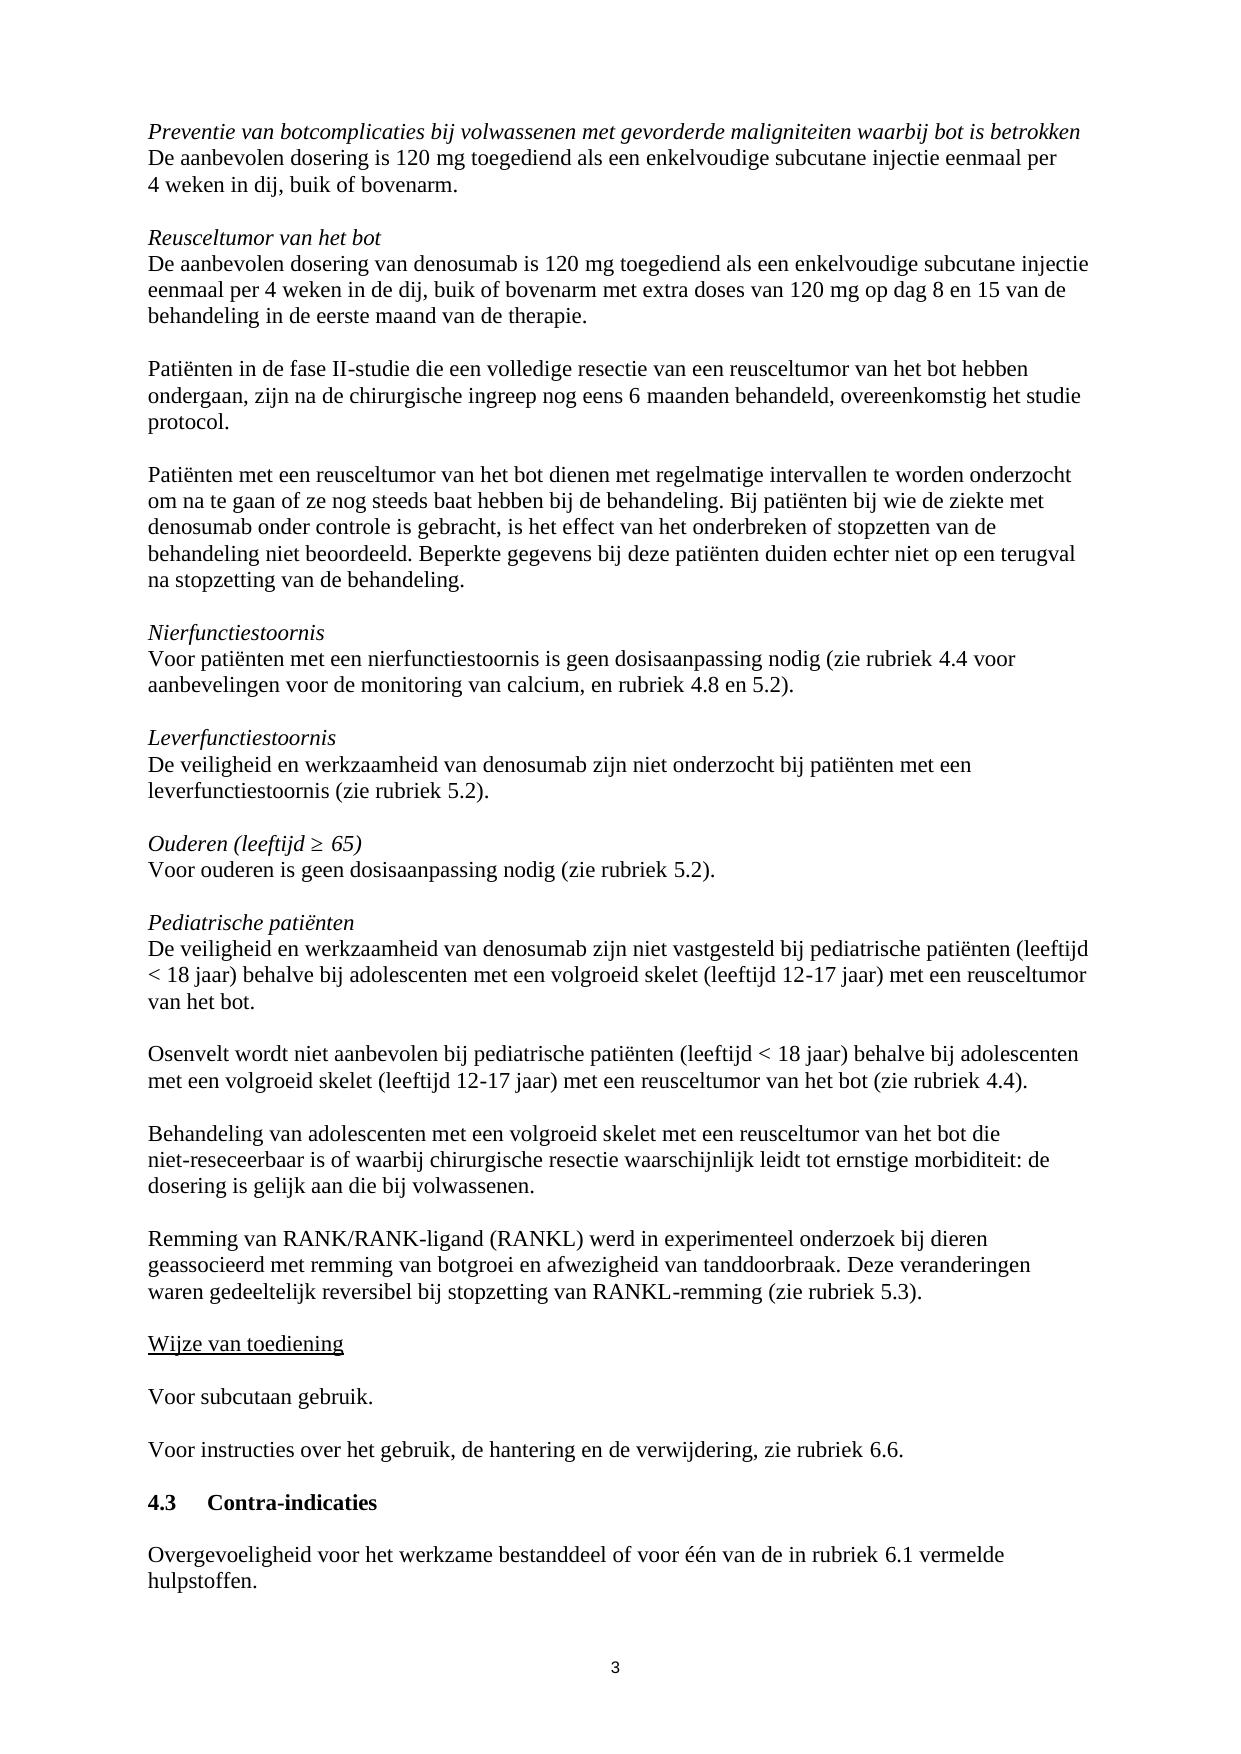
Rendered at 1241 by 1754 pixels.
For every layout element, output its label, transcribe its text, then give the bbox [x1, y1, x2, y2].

text De aanbevolen dosering is 120 mg toegediend als een enkelvoudige subcutane injectie eenmaal per 4 weken in dij, buik of bovenarm. [148, 144, 1092, 197]
text Wijze van toediening [148, 1330, 1092, 1357]
text Osenvelt wordt niet aanbevolen bij pediatrische patiënten (leeftijd < 18 jaar) behalve bij adolescenten met een volgroeid skelet (leeftijd 12-17 jaar) met een reusceltumor van het bot (zie rubriek 4.4). [148, 1041, 1092, 1093]
text Preventie van botcomplicaties bij volwassenen met gevorderde maligniteiten waarbij bot is betrokken [148, 118, 1092, 144]
text Ouderen (leeftijd ≥ 65) [148, 830, 1092, 856]
text Pediatrische patiënten [148, 909, 1092, 935]
text Patiënten in de fase II-studie die een volledige resectie van een reusceltumor van het bot hebben ondergaan, zijn na de chirurgische ingreep nog eens 6 maanden behandeld, overeenkomstig het studie protocol. [148, 355, 1092, 434]
text Voor patiënten met een nierfunctiestoornis is geen dosisaanpassing nodig (zie rubriek 4.4 voor aanbevelingen voor de monitoring van calcium, en rubriek 4.8 en 5.2). [148, 645, 1092, 698]
text Remming van RANK/RANK-ligand (RANKL) werd in experimenteel onderzoek bij dieren geassocieerd met remming van botgroei en afwezigheid van tanddoorbraak. Deze veranderingen waren gedeeltelijk reversibel bij stopzetting van RANKL-remming (zie rubriek 5.3). [148, 1225, 1092, 1304]
text Reusceltumor van het bot [148, 223, 1092, 250]
text Leverfunctiestoornis [148, 724, 1092, 751]
text De veiligheid en werkzaamheid van denosumab zijn niet vastgesteld bij pediatrische patiënten (leeftijd < 18 jaar) behalve bij adolescenten met een volgroeid skelet (leeftijd 12-17 jaar) met een reusceltumor van het bot. [148, 935, 1092, 1014]
text De aanbevolen dosering van denosumab is 120 mg toegediend als een enkelvoudige subcutane injectie eenmaal per 4 weken in de dij, buik of bovenarm met extra doses van 120 mg op dag 8 en 15 van de behandeling in de eerste maand van de therapie. [148, 250, 1092, 329]
text Nierfunctiestoornis [148, 619, 1092, 645]
text De veiligheid en werkzaamheid van denosumab zijn niet onderzocht bij patiënten met een leverfunctiestoornis (zie rubriek 5.2). [148, 751, 1092, 803]
text Voor ouderen is geen dosisaanpassing nodig (zie rubriek 5.2). [148, 856, 1092, 882]
text Voor instructies over het gebruik, de hantering en de verwijdering, zie rubriek 6.6. [148, 1436, 1092, 1462]
text 4.3 Contra-indicaties [148, 1488, 1092, 1515]
text Behandeling van adolescenten met een volgroeid skelet met een reusceltumor van het bot die niet-reseceerbaar is of waarbij chirurgische resectie waarschijnlijk leidt tot ernstige morbiditeit: de dosering is gelijk aan die bij volwassenen. [148, 1119, 1092, 1199]
text Overgevoeligheid voor het werkzame bestanddeel of voor één van de in rubriek 6.1 vermelde hulpstoffen. [148, 1541, 1092, 1594]
text Voor subcutaan gebruik. [148, 1383, 1092, 1409]
text Patiënten met een reusceltumor van het bot dienen met regelmatige intervallen te worden onderzocht om na te gaan of ze nog steeds baat hebben bij de behandeling. Bij patiënten bij wie de ziekte met denosumab onder controle is gebracht, is het effect van het onderbreken of stopzetten van de behandeling niet beoordeeld. Beperkte gegevens bij deze patiënten duiden echter niet op een terugval na stopzetting van de behandeling. [148, 461, 1092, 592]
